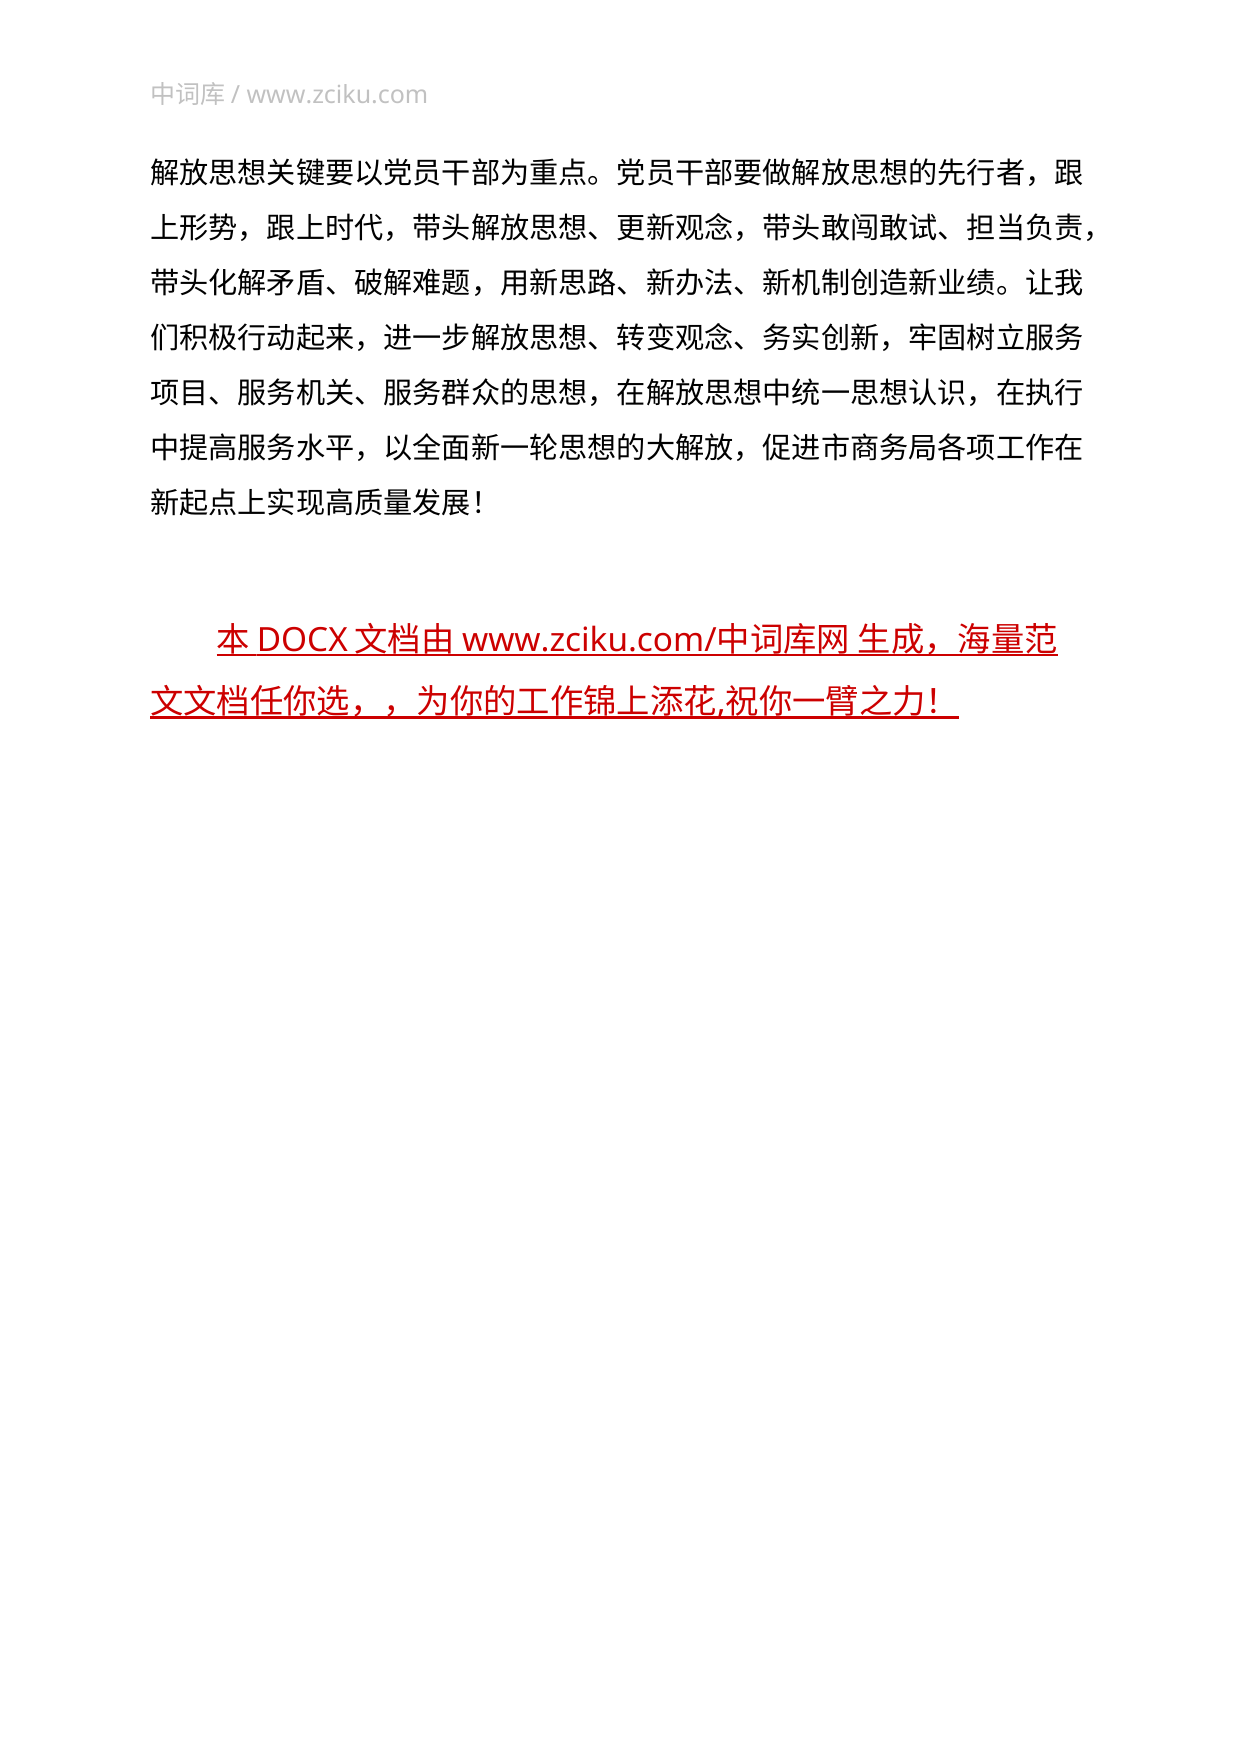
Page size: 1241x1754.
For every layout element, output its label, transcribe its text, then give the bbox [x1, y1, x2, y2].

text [150, 150, 1090, 522]
text 本DOCX文档由 www.zciku.com/中词库网 生成，海量范文文档任你选，，为你的工作锦上添花,祝你一臂之力！ [150, 612, 1090, 724]
